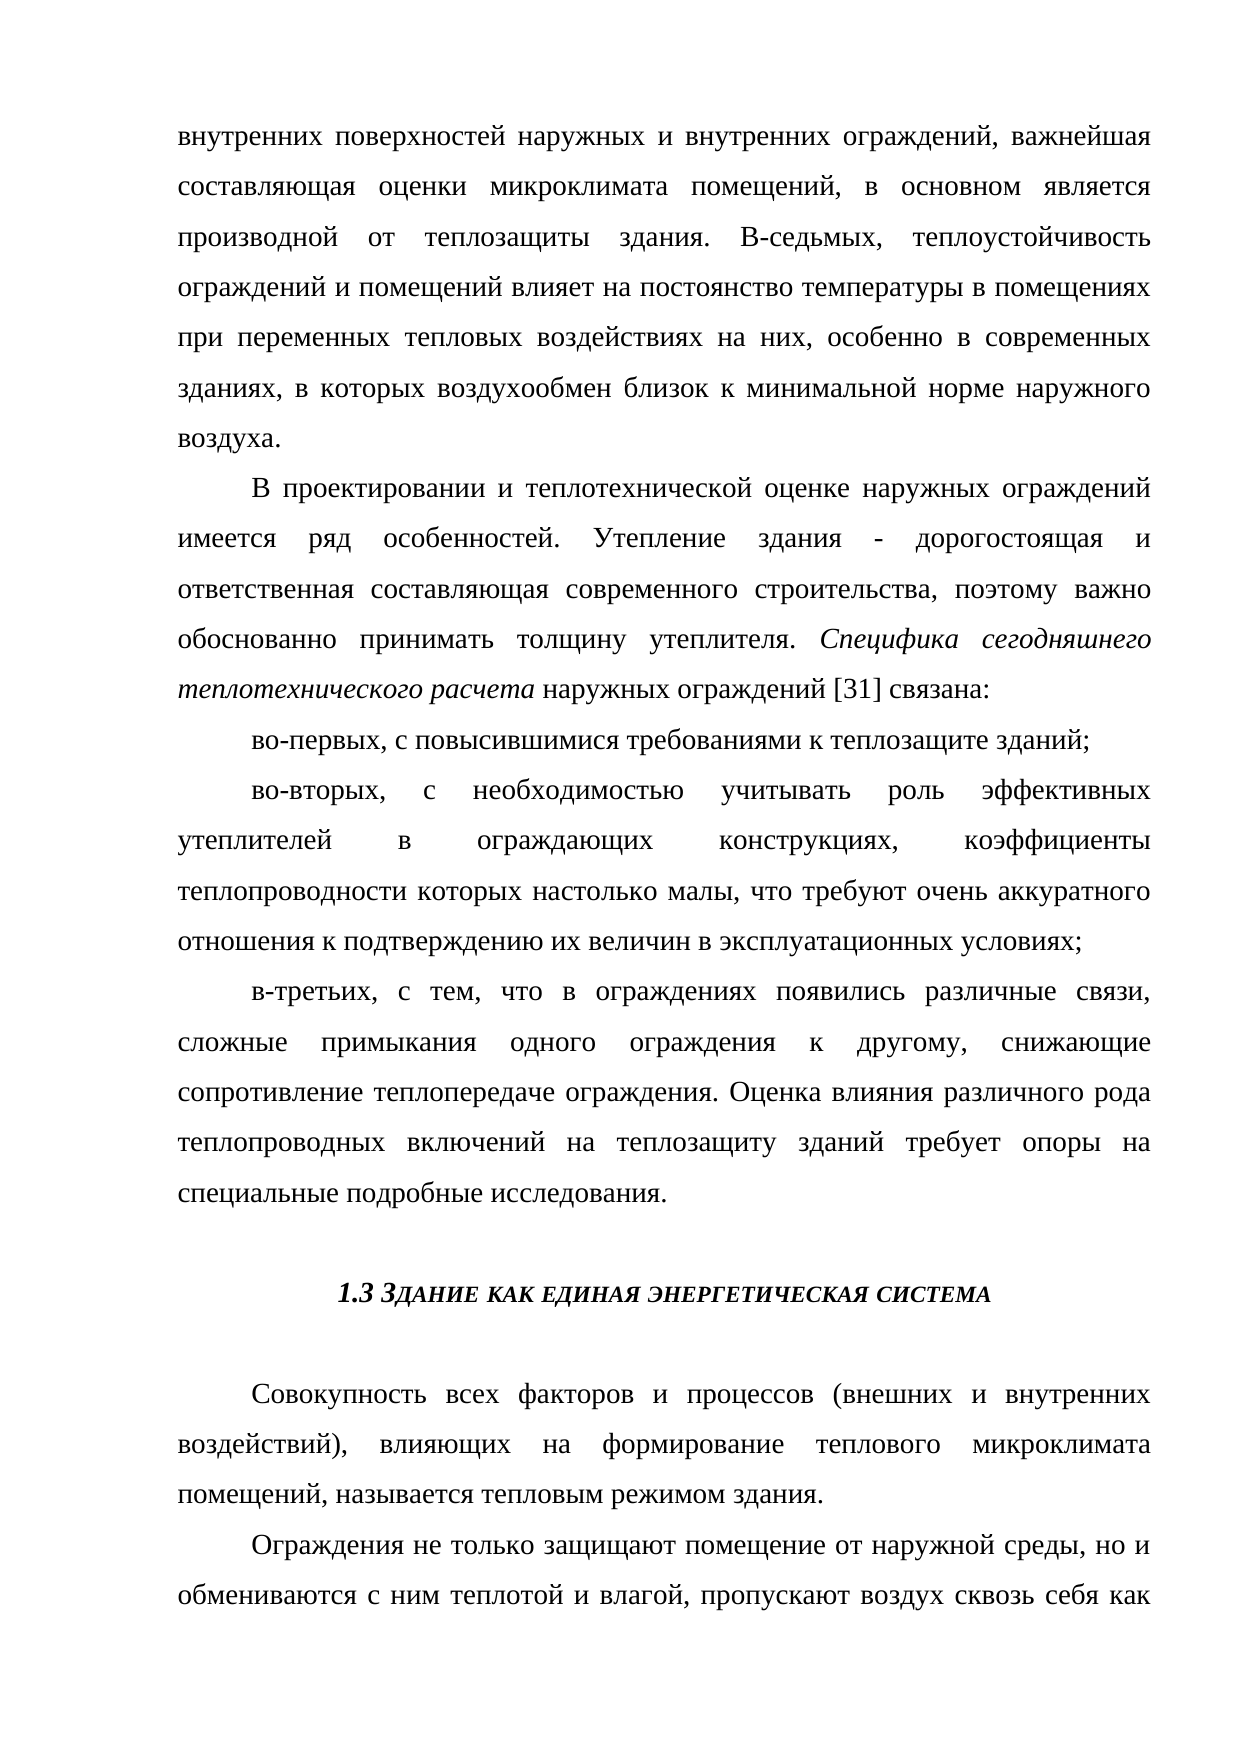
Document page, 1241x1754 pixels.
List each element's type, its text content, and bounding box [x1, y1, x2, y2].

text в-третьих, с тем, что в ограждениях появились различные связи, сложные примыкания одного ограждения к другому, снижающие сопротивление теплопередаче ограждения. Оценка влияния различного рода теплопроводных включений на теплозащиту зданий требует опоры на специальные подробные исследования. [177, 973, 1152, 1208]
subtitle 1.3 Здание как единая энергетическая система [177, 1275, 1152, 1309]
text В проектировании и теплотехнической оценке наружных ограждений имеется ряд особенностей. Утепление здания - дорогостоящая и ответственная составляющая современного строительства, поэтому важно обоснованно принимать толщину утеплителя. Специфика сегодняшнего теплотехнического расчета наружных ограждений [31] связана: [177, 470, 1152, 705]
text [177, 1527, 1152, 1611]
text во-вторых, с необходимостью учитывать роль эффективных утеплителей в ограждающих конструкциях, коэффициенты теплопроводности которых настолько малы, что требуют очень аккуратного отношения к подтверждению их величин в эксплуатационных условиях; [177, 772, 1152, 957]
text во-первых, с повысившимися требованиями к теплозащите зданий; [177, 722, 1152, 755]
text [177, 118, 1152, 453]
text Совокупность всех факторов и процессов (внешних и внутренних воздействий), влияющих на формирование теплового микроклимата помещений, называется тепловым режимом здания. [177, 1376, 1152, 1510]
